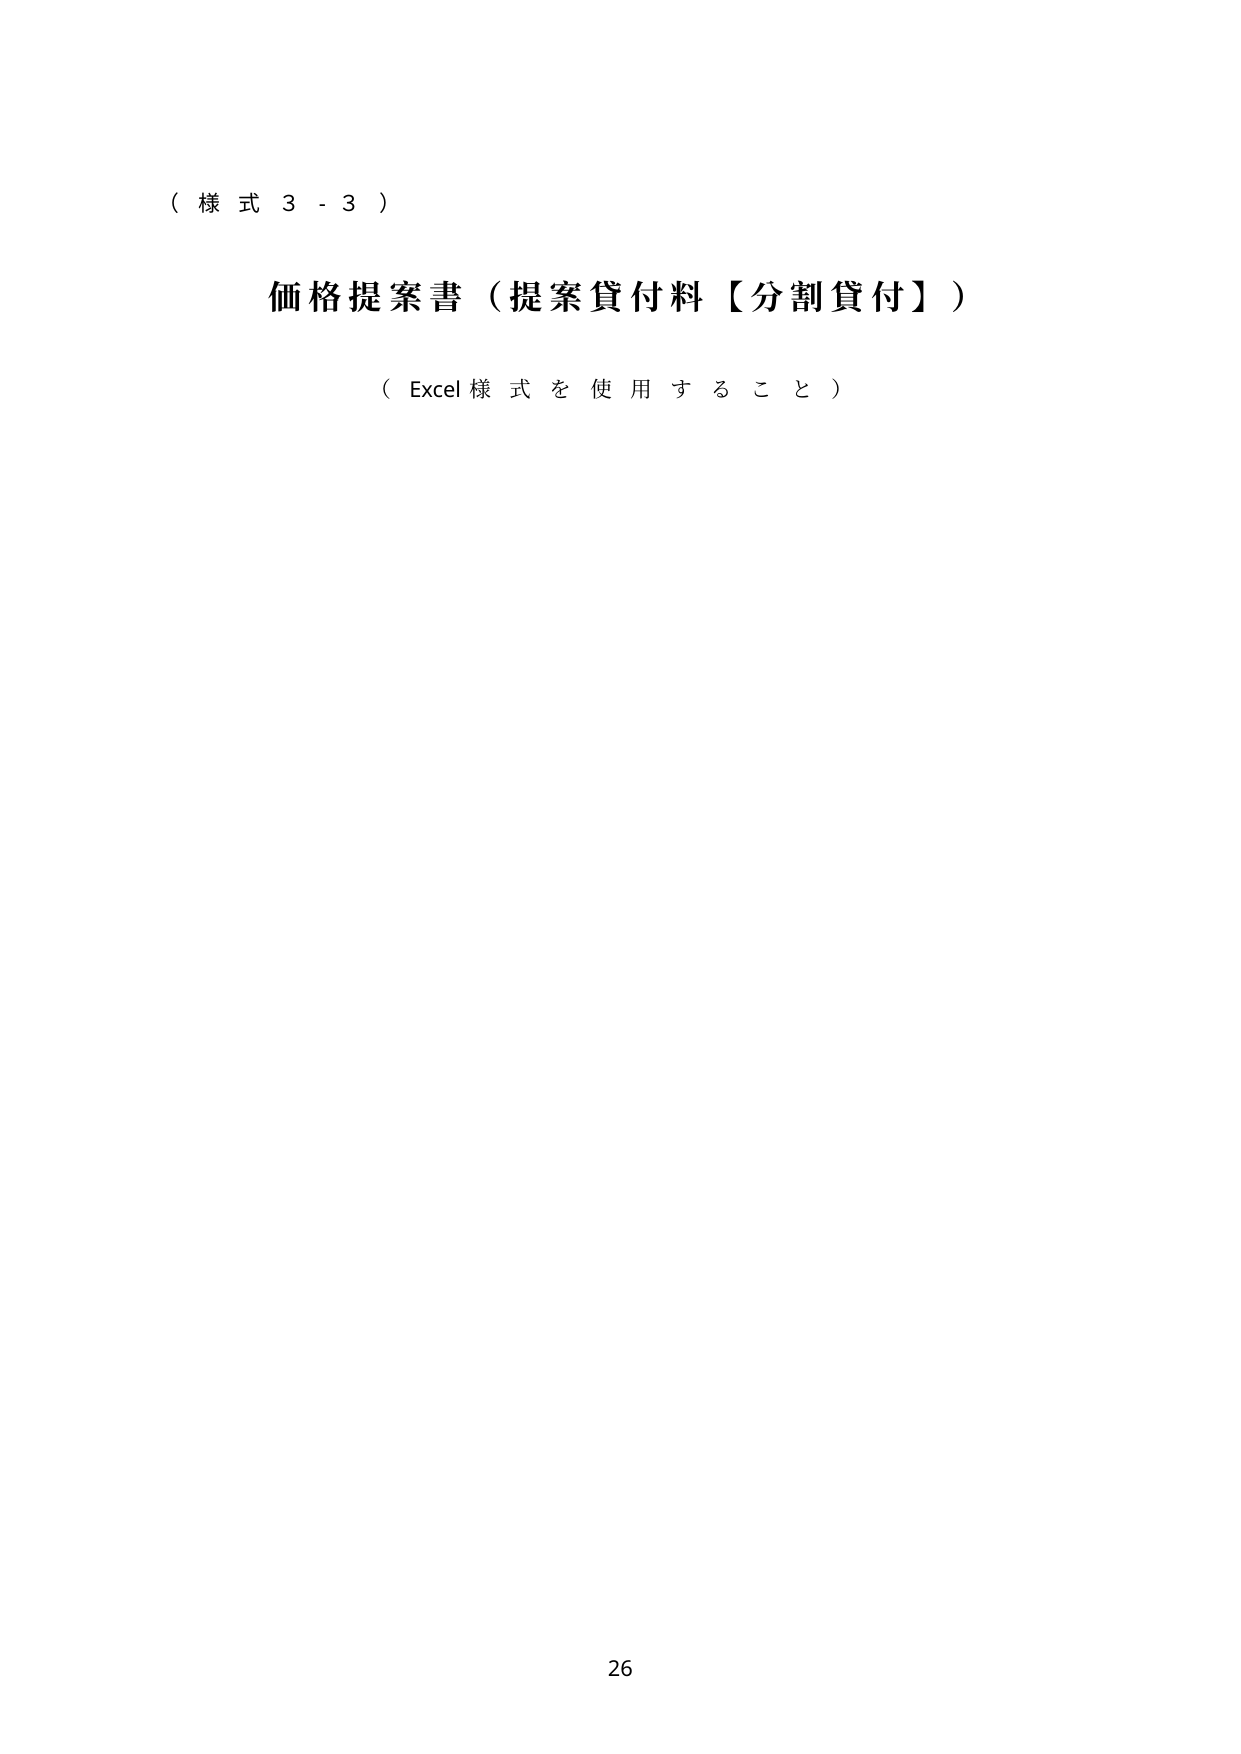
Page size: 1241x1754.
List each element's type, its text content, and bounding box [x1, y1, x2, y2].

text 価格提案書（提案貸付料【分割貸付】） [138, 264, 1103, 326]
text （Excel様式を使用すること） [138, 357, 1103, 419]
subtitle （様式３-３） [138, 171, 1103, 233]
